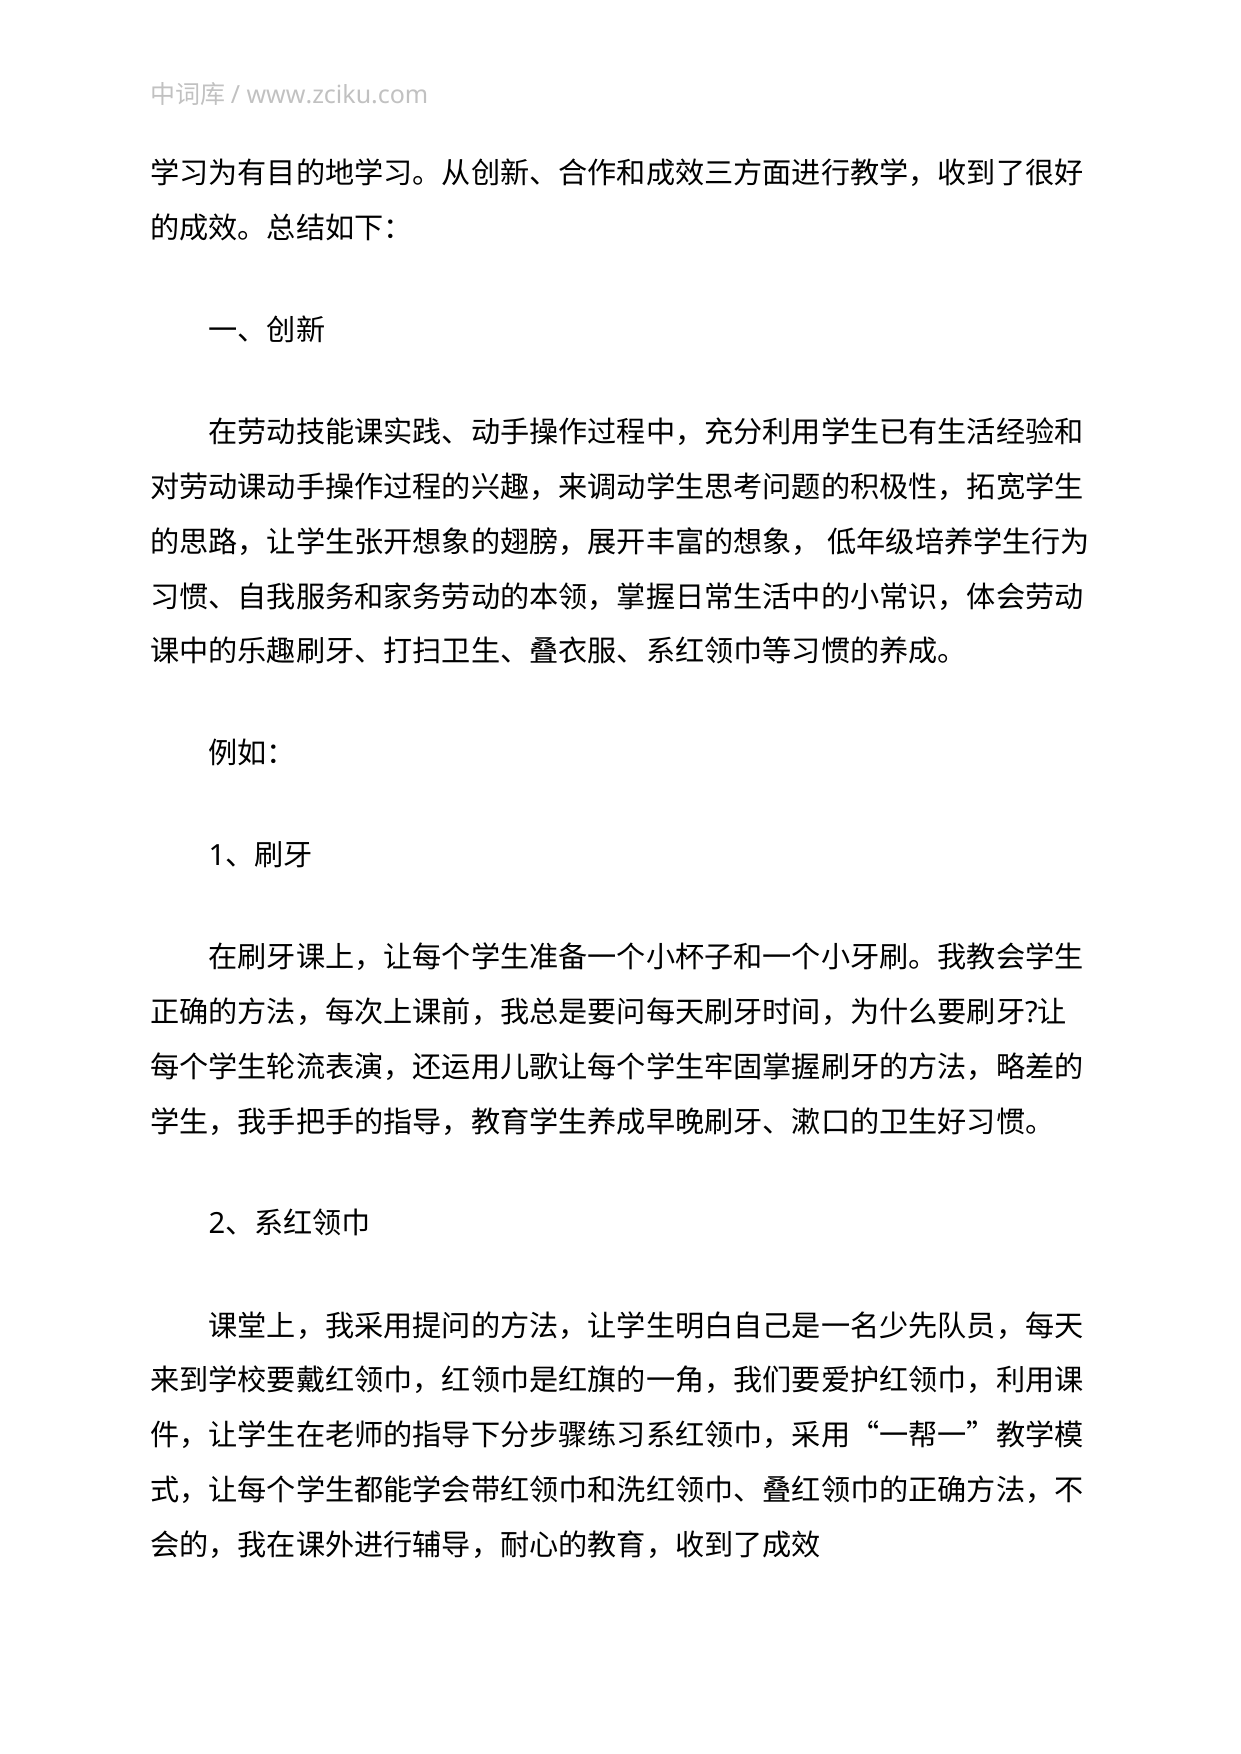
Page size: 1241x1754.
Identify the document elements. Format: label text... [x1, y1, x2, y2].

text 例如： [150, 730, 1090, 772]
text 课堂上，我采用提问的方法，让学生明白自己是一名少先队员，每天来到学校要戴红领巾，红领巾是红旗的一角，我们要爱护红领巾，利用课件，让学生在老师的指导下分步骤练习系红领巾，采用“一帮一”教学模式，让每个学生都能学会带红领巾和洗红领巾、叠红领巾的正确方法，不会的，我在课外进行辅导，耐心的教育，收到了成效 [150, 1302, 1090, 1564]
text 在劳动技能课实践、动手操作过程中，充分利用学生已有生活经验和对劳动课动手操作过程的兴趣，来调动学生思考问题的积极性，拓宽学生的思路，让学生张开想象的翅膀，展开丰富的想象， 低年级培养学生行为习惯、自我服务和家务劳动的本领，掌握日常生活中的小常识，体会劳动课中的乐趣刷牙、打扫卫生、叠衣服、系红领巾等习惯的养成。 [150, 408, 1090, 670]
text 2、系红领巾 [150, 1200, 1090, 1242]
text 1、刷牙 [150, 832, 1090, 874]
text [150, 150, 1090, 247]
text 一、创新 [150, 307, 1090, 349]
text 在刷牙课上，让每个学生准备一个小杯子和一个小牙刷。我教会学生正确的方法，每次上课前，我总是要问每天刷牙时间，为什么要刷牙?让每个学生轮流表演，还运用儿歌让每个学生牢固掌握刷牙的方法，略差的学生，我手把手的指导，教育学生养成早晚刷牙、漱口的卫生好习惯。 [150, 933, 1090, 1141]
